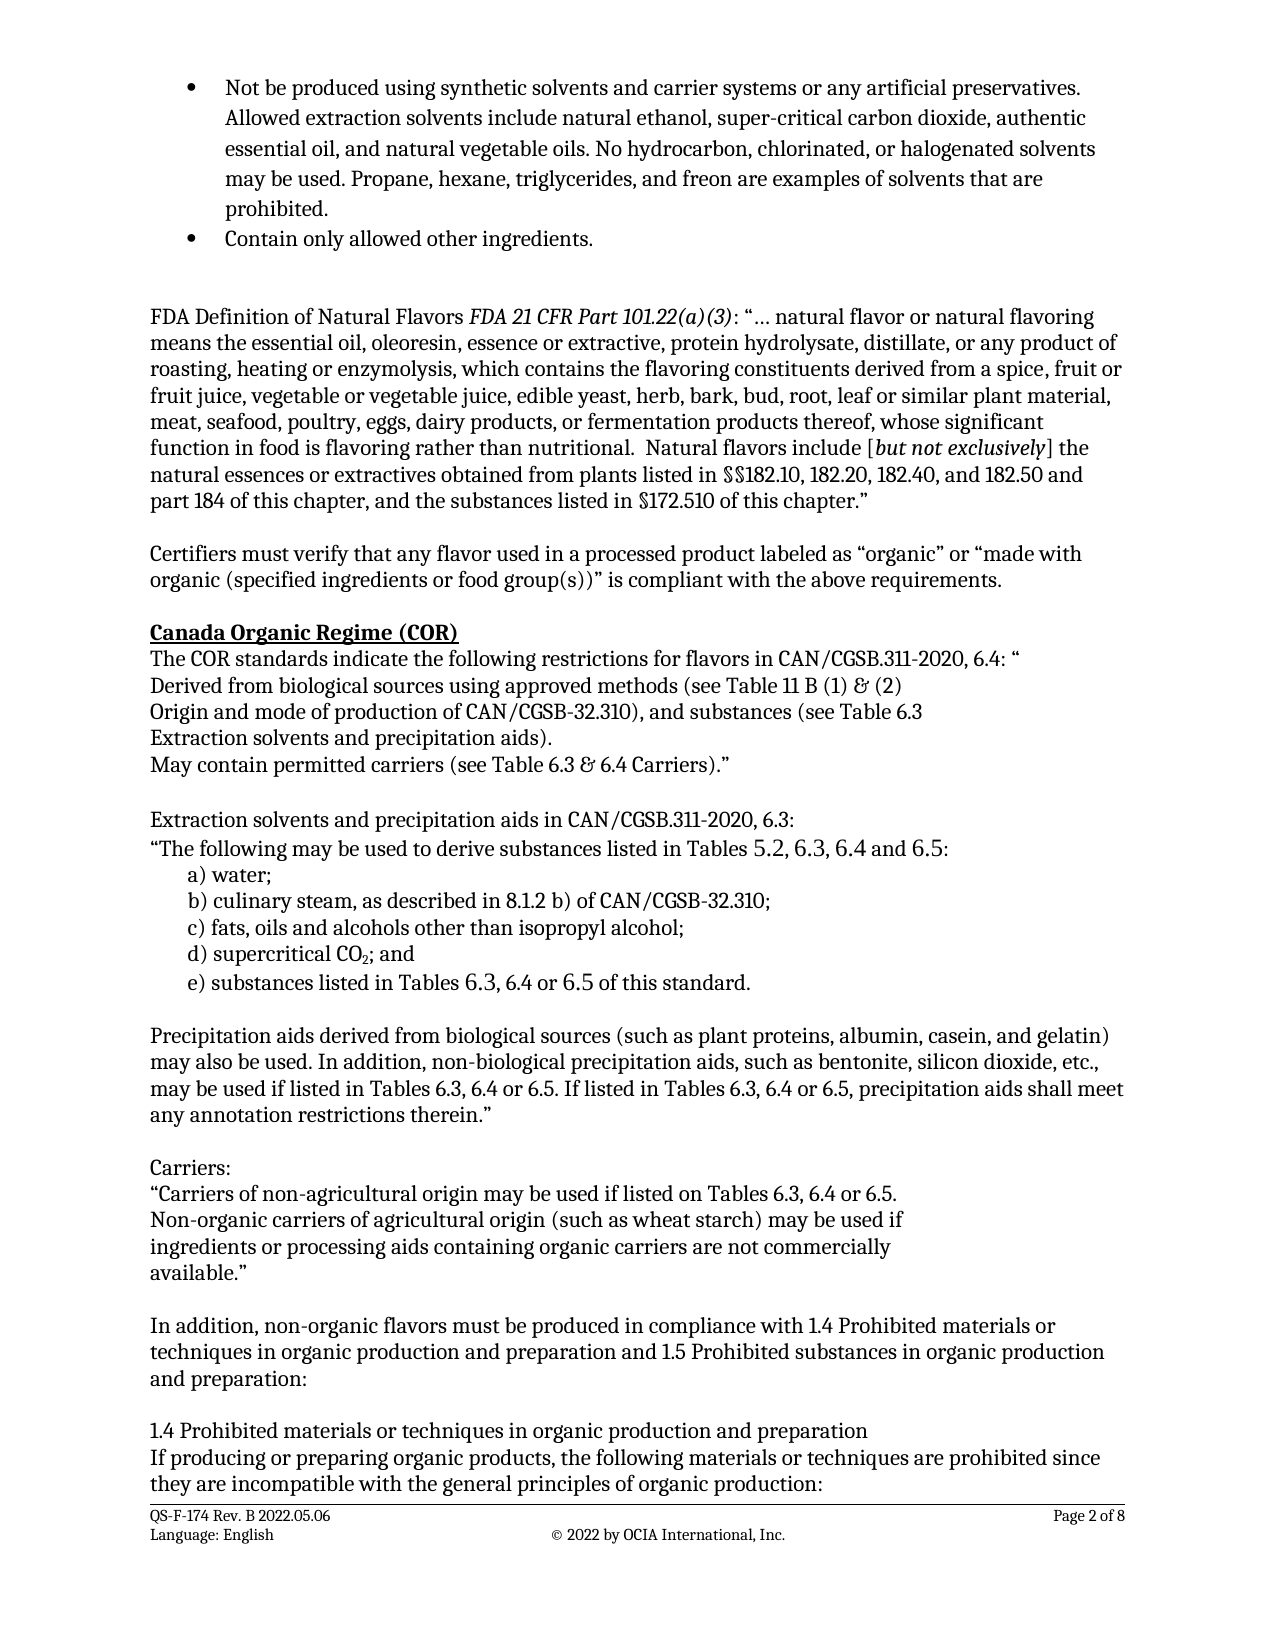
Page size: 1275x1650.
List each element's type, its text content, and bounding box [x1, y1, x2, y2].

text Extraction solvents and precipitation aids in CAN/CGSB.311-2020, 6.3: [150, 807, 1125, 833]
text Extraction solvents and precipitation aids). [150, 725, 1125, 751]
text d) supercritical CO2; and [187, 941, 1125, 967]
text c) fats, oils and alcohols other than isopropyl alcohol; [187, 915, 1125, 941]
text b) culinary steam, as described in 8.1.2 b) of CAN/CGSB-32.310; [187, 888, 1125, 915]
text The COR standards indicate the following restrictions for flavors in CAN/CGSB.311-2020, 6.4: “ [150, 646, 1125, 672]
text 1.4 Prohibited materials or techniques in organic production and preparation [150, 1418, 1125, 1444]
text If producing or preparing organic products, the following materials or techniques are prohibited since they are incompatible with the general principles of organic production: [150, 1444, 1125, 1497]
text a) water; [187, 862, 1125, 888]
text ingredients or processing aids containing organic carriers are not commercially [150, 1234, 1125, 1260]
text FDA Definition of Natural Flavors FDA 21 CFR Part 101.22(a)(3): “… natural flavor or natural flavoring means the essential oil, oleoresin, essence or extractive, protein hydrolysate, distillate, or any product of roasting, heating or enzymolysis, which contains the flavoring constituents derived from a spice, fruit or fruit juice, vegetable or vegetable juice, edible yeast, herb, bark, bud, root, leaf or similar plant material, meat, seafood, poultry, eggs, dairy products, or fermentation products thereof, whose significant function in food is flavoring rather than nutritional. Natural flavors include [but not exclusively] the natural essences or extractives obtained from plants listed in §§182.10, 182.20, 182.40, and 182.50 and part 184 of this chapter, and the substances listed in §172.510 of this chapter.” [150, 303, 1125, 514]
text “Carriers of non-agricultural origin may be used if listed on Tables 6.3, 6.4 or 6.5. [150, 1181, 1125, 1207]
text Certifiers must verify that any flavor used in a processed product labeled as “organic” or “made with organic (specified ingredients or food group(s))” is compliant with the above requirements. [150, 541, 1125, 593]
list Contain only allowed other ingredients. [187, 226, 1125, 252]
list Not be produced using synthetic solvents and carrier systems or any artificial preservatives. Allowed extraction solvents include natural ethanol, super-critical carbon dioxide, authentic essential oil, and natural vegetable oils. No hydrocarbon, chlorinated, or halogenated solvents may be used. Propane, hexane, triglycerides, and freon are examples of solvents that are prohibited. [187, 75, 1125, 222]
text “The following may be used to derive substances listed in Tables 5.2, 6.3, 6.4 and 6.5: [150, 833, 1125, 862]
text e) substances listed in Tables 6.3, 6.4 or 6.5 of this standard. [187, 967, 1125, 996]
text Non-organic carriers of agricultural origin (such as wheat starch) may be used if [150, 1207, 1125, 1234]
text available.” [150, 1260, 1125, 1286]
text In addition, non-organic flavors must be produced in compliance with 1.4 Prohibited materials or techniques in organic production and preparation and 1.5 Prohibited substances in organic production and preparation: [150, 1313, 1125, 1392]
text Origin and mode of production of CAN/CGSB-32.310), and substances (see Table 6.3 [150, 699, 1125, 725]
text Precipitation aids derived from biological sources (such as plant proteins, albumin, casein, and gelatin) may also be used. In addition, non-biological precipitation aids, such as bentonite, silicon dioxide, etc., may be used if listed in Tables 6.3, 6.4 or 6.5. If listed in Tables 6.3, 6.4 or 6.5, precipitation aids shall meet any annotation restrictions therein.” [150, 996, 1125, 1128]
text Derived from biological sources using approved methods (see Table 11 B (1) & (2) [150, 672, 1125, 699]
text May contain permitted carriers (see Table 6.3 & 6.4 Carriers).” [150, 751, 1125, 807]
text Carriers: [150, 1154, 1125, 1181]
text Canada Organic Regime (COR) [150, 620, 1125, 646]
